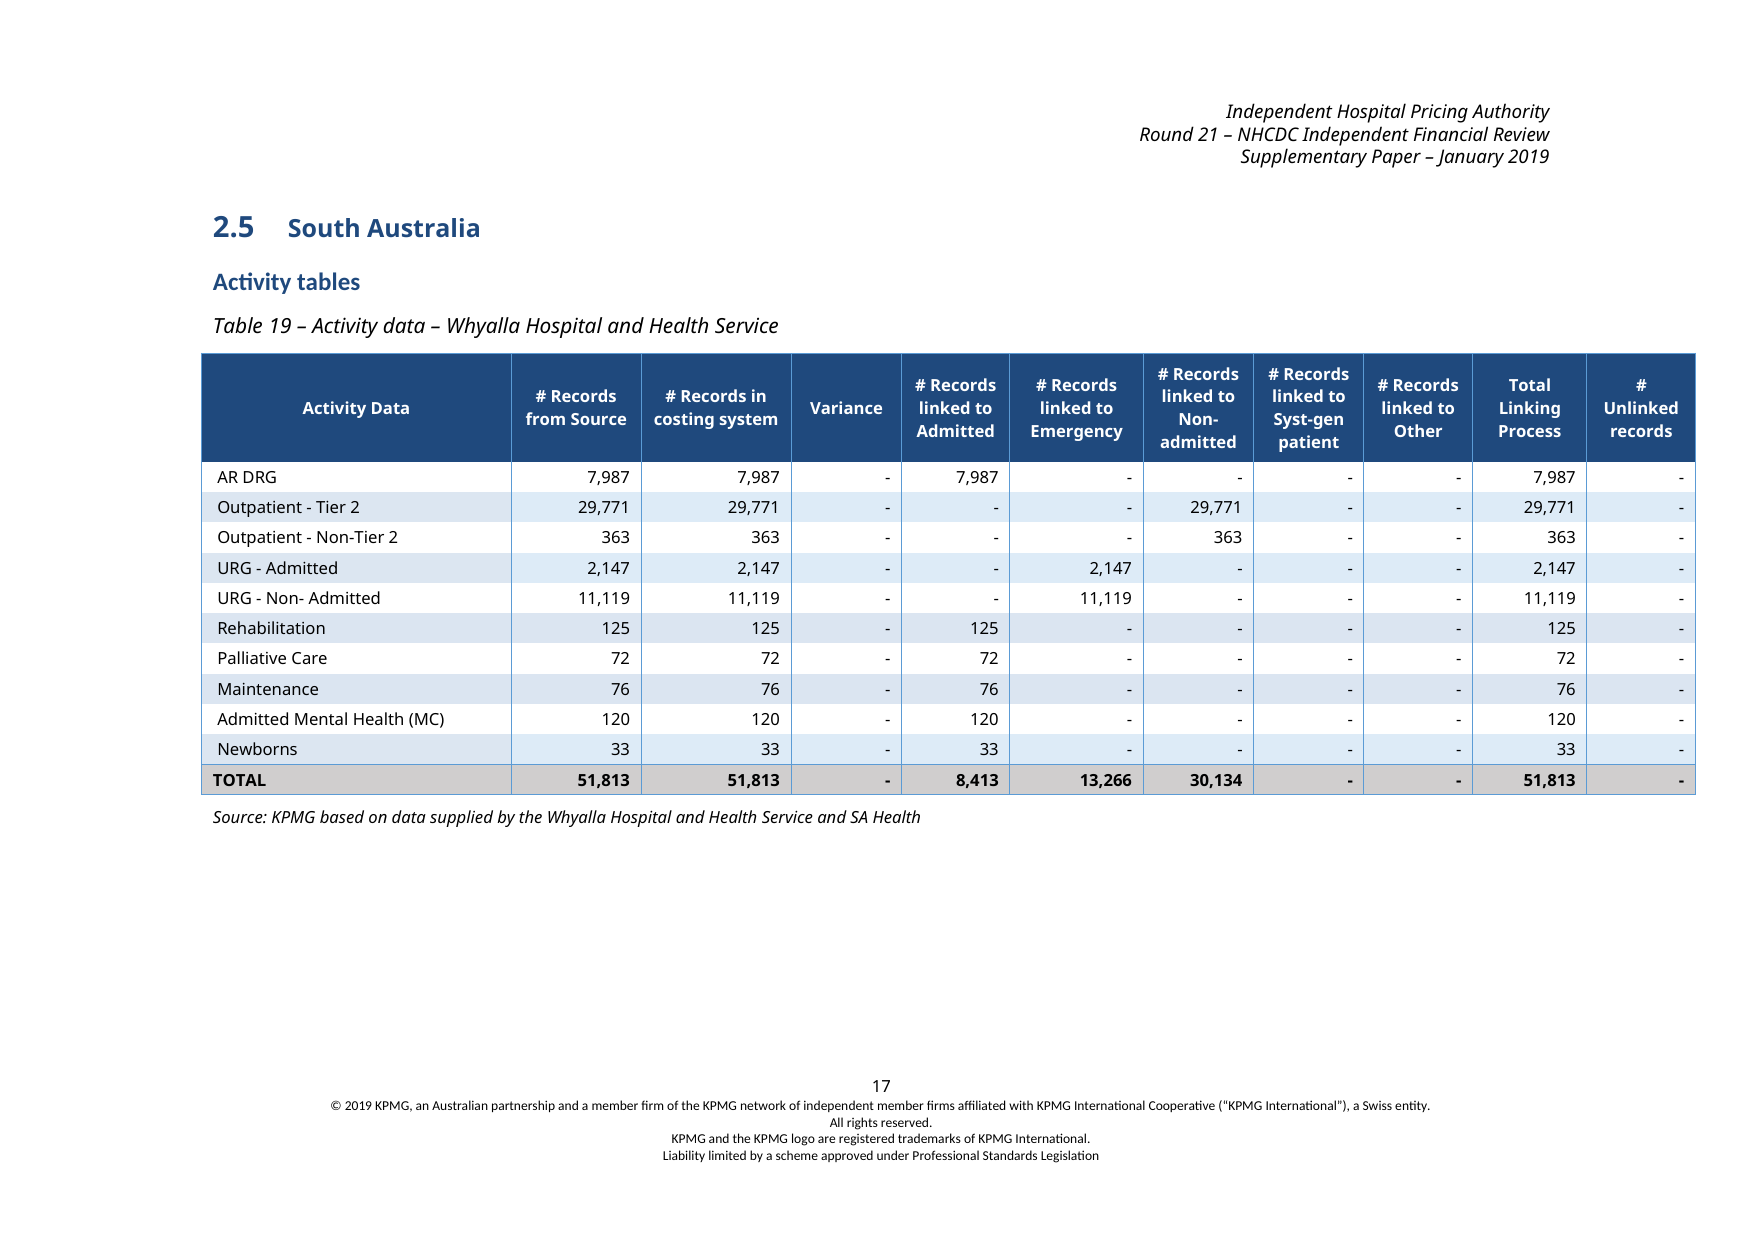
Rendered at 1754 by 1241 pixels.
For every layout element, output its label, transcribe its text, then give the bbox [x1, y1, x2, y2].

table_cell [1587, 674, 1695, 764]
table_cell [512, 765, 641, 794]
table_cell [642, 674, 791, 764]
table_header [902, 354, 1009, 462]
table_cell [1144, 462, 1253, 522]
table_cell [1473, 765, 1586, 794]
subtitle Activity tables [213, 267, 1549, 297]
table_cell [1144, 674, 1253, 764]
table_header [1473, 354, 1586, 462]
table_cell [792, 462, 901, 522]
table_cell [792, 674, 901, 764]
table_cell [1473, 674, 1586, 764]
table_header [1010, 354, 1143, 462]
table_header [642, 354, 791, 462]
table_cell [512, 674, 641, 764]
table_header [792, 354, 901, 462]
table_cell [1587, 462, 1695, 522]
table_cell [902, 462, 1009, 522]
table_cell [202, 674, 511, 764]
text Source: KPMG based on data supplied by the Whyalla Hospital and Health Service and SA Health [213, 802, 1549, 829]
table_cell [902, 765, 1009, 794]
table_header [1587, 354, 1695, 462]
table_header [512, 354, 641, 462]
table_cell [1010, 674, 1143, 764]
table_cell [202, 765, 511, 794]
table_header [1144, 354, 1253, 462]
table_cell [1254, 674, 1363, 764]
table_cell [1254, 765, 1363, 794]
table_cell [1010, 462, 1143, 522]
subtitle South Australia [213, 206, 1549, 246]
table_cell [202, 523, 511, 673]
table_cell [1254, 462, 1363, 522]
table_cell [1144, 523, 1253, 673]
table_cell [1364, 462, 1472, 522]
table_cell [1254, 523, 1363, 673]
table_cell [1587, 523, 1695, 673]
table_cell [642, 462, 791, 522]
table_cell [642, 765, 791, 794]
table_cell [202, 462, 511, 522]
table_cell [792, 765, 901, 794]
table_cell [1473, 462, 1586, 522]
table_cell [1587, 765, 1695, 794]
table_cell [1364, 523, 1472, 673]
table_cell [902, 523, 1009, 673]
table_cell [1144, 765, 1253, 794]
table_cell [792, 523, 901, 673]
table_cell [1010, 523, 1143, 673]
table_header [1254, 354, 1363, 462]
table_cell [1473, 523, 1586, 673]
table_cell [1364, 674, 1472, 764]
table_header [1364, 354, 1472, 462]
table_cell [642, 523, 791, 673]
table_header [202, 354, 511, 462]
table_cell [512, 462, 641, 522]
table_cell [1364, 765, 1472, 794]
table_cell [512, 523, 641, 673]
text Table 19 – Activity data – Whyalla Hospital and Health Service [213, 312, 1549, 340]
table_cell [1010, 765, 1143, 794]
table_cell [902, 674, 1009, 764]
